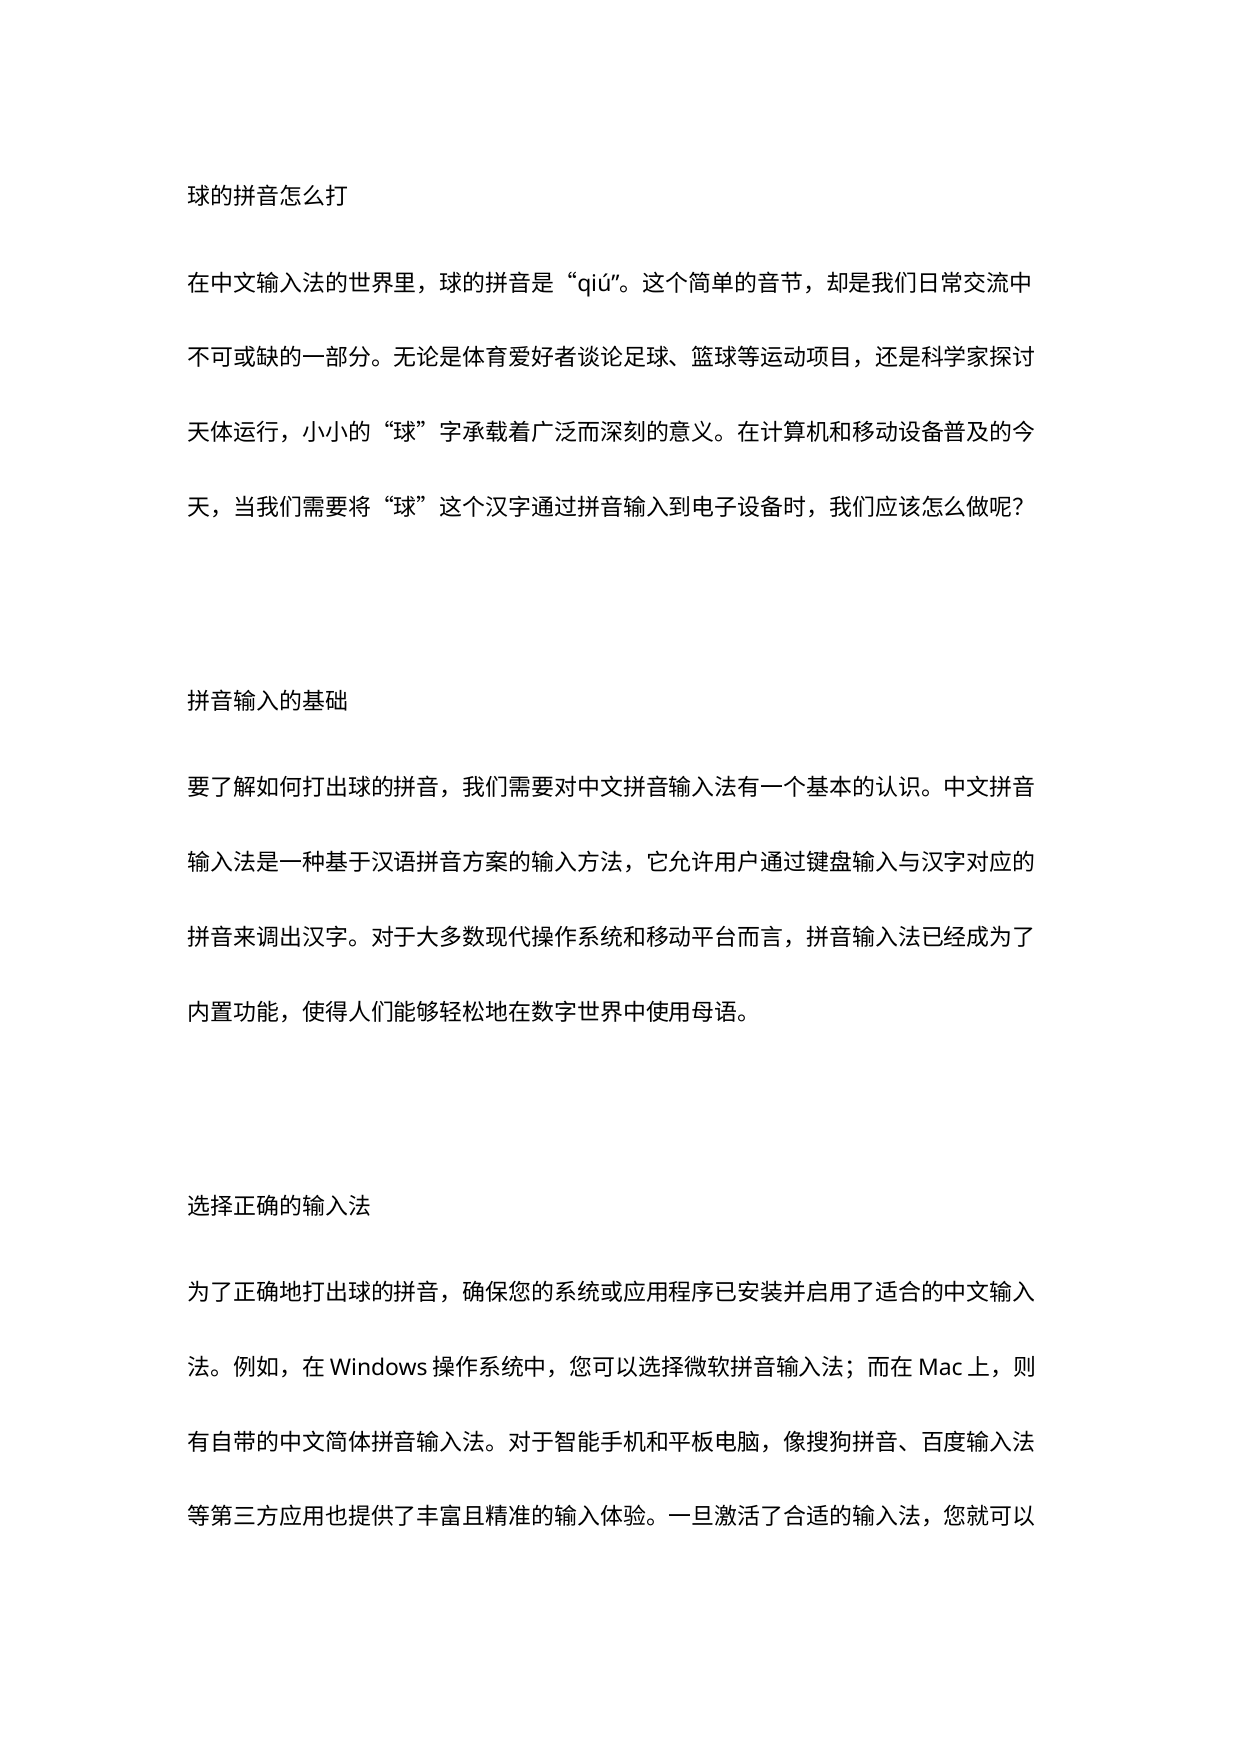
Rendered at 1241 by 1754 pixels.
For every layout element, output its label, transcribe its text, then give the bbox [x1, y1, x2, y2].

text 球的拼音怎么打 [187, 162, 1053, 227]
text 选择正确的输入法 [187, 1172, 1053, 1237]
text 拼音输入的基础 [187, 667, 1053, 732]
text 在中文输入法的世界里，球的拼音是“qiú”。这个简单的音节，却是我们日常交流中不可或缺的一部分。无论是体育爱好者谈论足球、篮球等运动项目，还是科学家探讨天体运行，小小的“球”字承载着广泛而深刻的意义。在计算机和移动设备普及的今天，当我们需要将“球”这个汉字通过拼音输入到电子设备时，我们应该怎么做呢？ [187, 248, 1053, 538]
text 要了解如何打出球的拼音，我们需要对中文拼音输入法有一个基本的认识。中文拼音输入法是一种基于汉语拼音方案的输入方法，它允许用户通过键盘输入与汉字对应的拼音来调出汉字。对于大多数现代操作系统和移动平台而言，拼音输入法已经成为了内置功能，使得人们能够轻松地在数字世界中使用母语。 [187, 753, 1053, 1042]
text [187, 1258, 1053, 1547]
